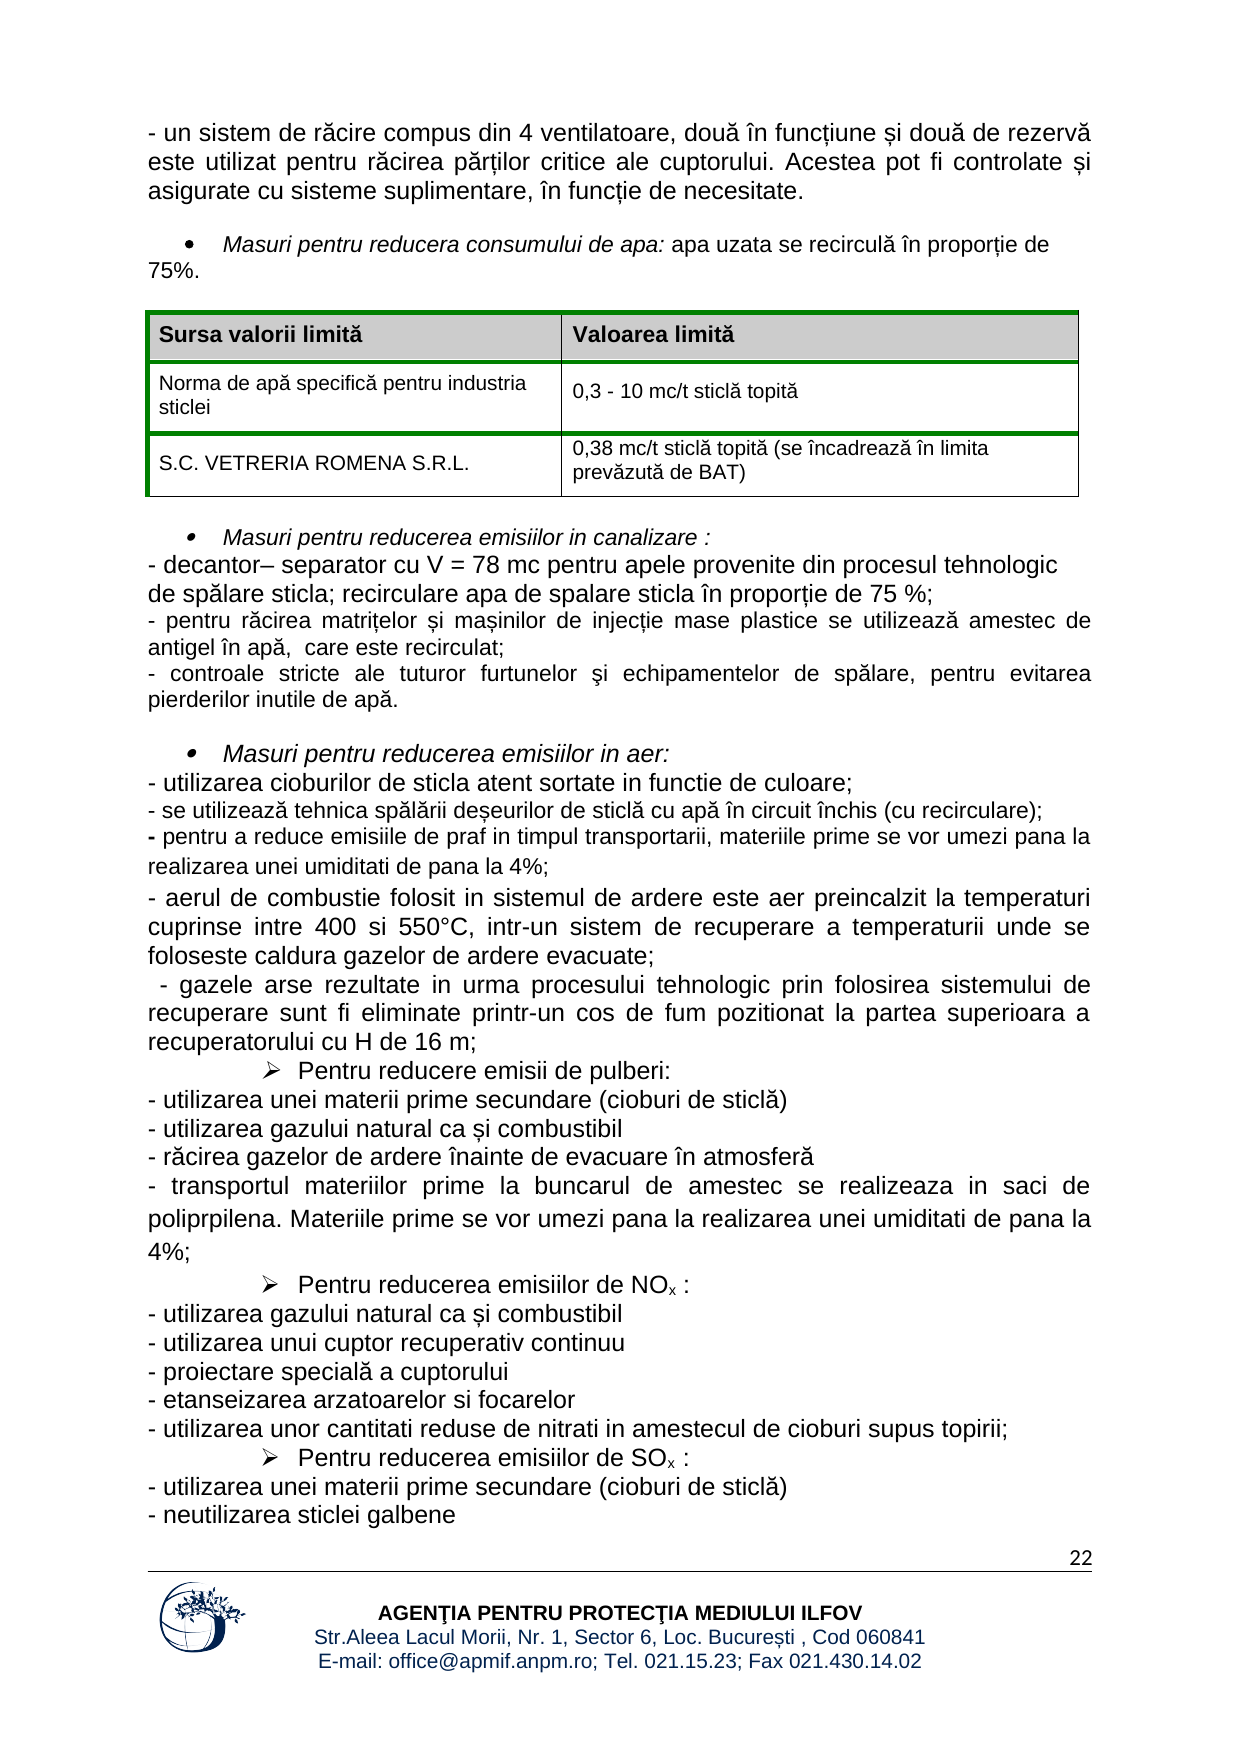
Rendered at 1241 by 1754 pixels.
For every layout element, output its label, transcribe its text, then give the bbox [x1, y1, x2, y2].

list Masuri pentru reducerea emisiilor in aer: [185, 739, 1092, 768]
text - utilizarea unei materii prime secundare (cioburi de sticlă) [148, 1085, 1092, 1113]
text - etanseizarea arzatoarelor si focarelor [148, 1385, 1092, 1414]
text - neutilizarea sticlei galbene [148, 1500, 1092, 1529]
list Pentru reducerea emisiilor de SOx : [260, 1443, 1092, 1472]
text - utilizarea gazului natural ca și combustibil [148, 1299, 1092, 1328]
table_cell 0,3 - 10 mc/t sticlă topită [562, 364, 1078, 431]
list Pentru reducerea emisiilor de NOx : [260, 1270, 1092, 1299]
text - un sistem de răcire compus din 4 ventilatoare, două în funcțiune și două de rezervă este utilizat pentru răcirea părților critice ale cuptorului. Acestea pot fi controlate și asigurate cu sisteme suplimentare, în funcție de necesitate. [148, 118, 1092, 204]
table_cell Norma de apă specifică pentru industria sticlei [150, 364, 561, 431]
list Masuri pentru reducerea emisiilor in canalizare : [185, 523, 1092, 550]
table_header Sursa valorii limită [150, 315, 561, 359]
text - utilizarea unor cantitati reduse de nitrati in amestecul de cioburi supus topirii; [148, 1414, 1092, 1443]
text - aerul de combustie folosit in sistemul de ardere este aer preincalzit la temperaturi cuprinse intre 400 si 550°C, intr-un sistem de recuperare a temperaturii unde se foloseste caldura gazelor de ardere evacuate; [148, 883, 1092, 970]
text - se utilizează tehnica spălării deșeurilor de sticlă cu apă în circuit închis (cu recirculare); [148, 797, 1092, 823]
list - transportul materiilor prime la buncarul de amestec se realizeaza in saci de poliprpilena. Materiile prime se vor umezi pana la realizarea unei umiditati de pana la 4%; [148, 1171, 1092, 1266]
text - utilizarea cioburilor de sticla atent sortate in functie de culoare; [148, 768, 1092, 797]
text - gazele arse rezultate in urma procesului tehnologic prin folosirea sistemului de recuperare sunt fi eliminate printr-un cos de fum pozitionat la partea superioara a recuperatorului cu H de 16 m; [148, 970, 1092, 1056]
text 75%. [148, 257, 1092, 283]
table_cell S.C. VETRERIA ROMENA S.R.L. [150, 436, 561, 496]
list - pentru a reduce emisiile de praf in timpul transportarii, materiile prime se vor umezi pana la realizarea unei umiditati de pana la 4%; [148, 823, 1092, 879]
text - controale stricte ale tuturor furtunelor şi echipamentelor de spălare, pentru evitarea pierderilor inutile de apă. [148, 660, 1092, 713]
list Masuri pentru reducera consumului de apa: apa uzata se recirculă în proporție de [185, 231, 1092, 257]
text - decantor– separator cu V = 78 mc pentru apele provenite din procesul tehnologic de spălare sticla; recirculare apa de spalare sticla în proporție de 75 %; [148, 550, 1092, 607]
table_cell 0,38 mc/t sticlă topită (se încadrează în limita prevăzută de BAT) [562, 436, 1078, 496]
text - pentru răcirea matrițelor și mașinilor de injecție mase plastice se utilizează amestec de antigel în apă, care este recirculat; [148, 607, 1092, 660]
table_header Valoarea limită [562, 315, 1078, 359]
text - utilizarea unui cuptor recuperativ continuu [148, 1328, 1092, 1356]
text - proiectare specială a cuptorului [148, 1356, 1092, 1385]
text - utilizarea gazului natural ca și combustibil [148, 1113, 1092, 1142]
text - utilizarea unei materii prime secundare (cioburi de sticlă) [148, 1472, 1092, 1500]
text - răcirea gazelor de ardere înainte de evacuare în atmosferă [148, 1142, 1092, 1171]
list Pentru reducere emisii de pulberi: [260, 1056, 1092, 1085]
